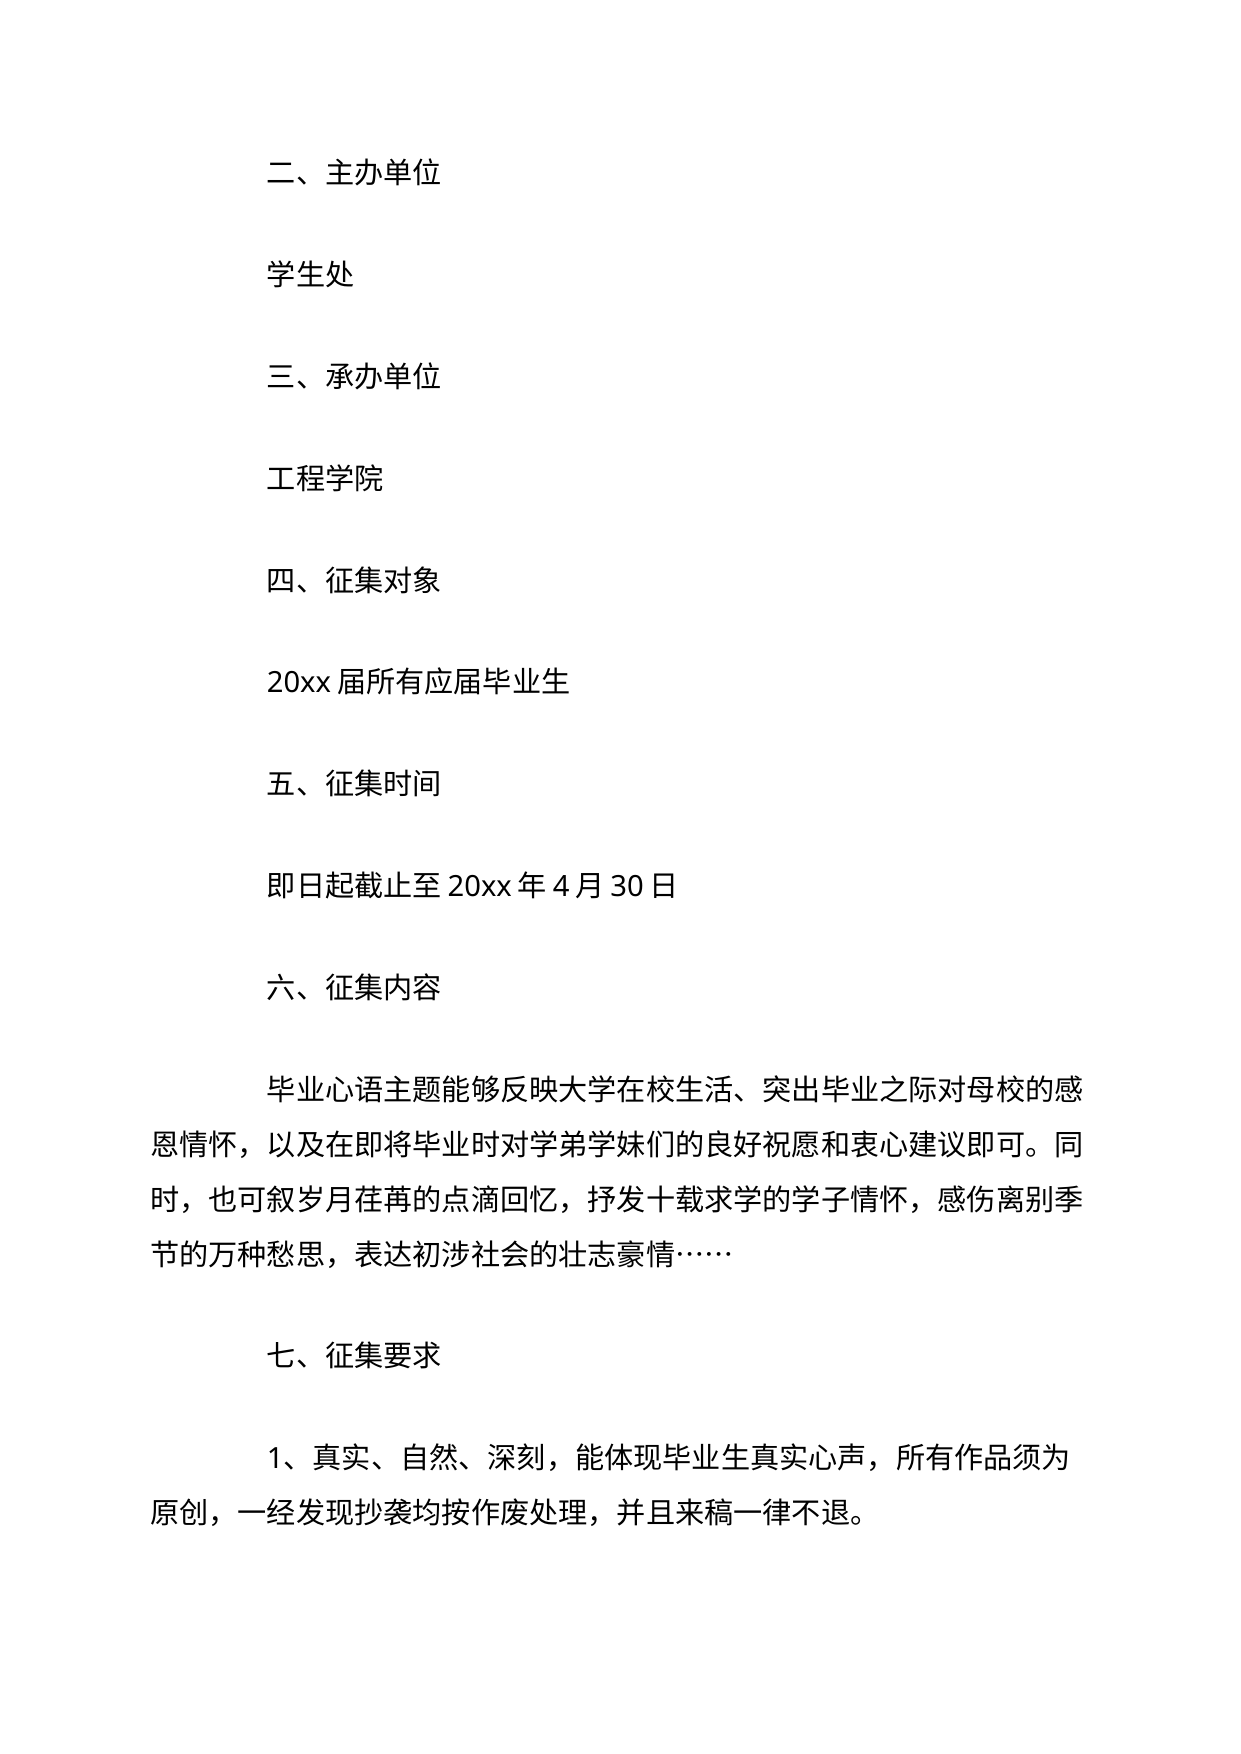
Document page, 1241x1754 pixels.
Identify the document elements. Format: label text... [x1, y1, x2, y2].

text 三、承办单位 [150, 353, 1090, 396]
text 学生处 [150, 252, 1090, 294]
text 四、征集对象 [150, 557, 1090, 599]
text 即日起截止至20xx年4月30日 [150, 863, 1090, 905]
text 1、真实、自然、深刻，能体现毕业生真实心声，所有作品须为原创，一经发现抄袭均按作废处理，并且来稿一律不退。 [150, 1434, 1090, 1532]
text 工程学院 [150, 455, 1090, 498]
text 六、征集内容 [150, 964, 1090, 1007]
text 20xx届所有应届毕业生 [150, 659, 1090, 701]
text 二、主办单位 [150, 150, 1090, 192]
text 五、征集时间 [150, 761, 1090, 803]
text 七、征集要求 [150, 1333, 1090, 1375]
text 毕业心语主题能够反映大学在校生活、突出毕业之际对母校的感恩情怀，以及在即将毕业时对学弟学妹们的良好祝愿和衷心建议即可。同时，也可叙岁月荏苒的点滴回忆，抒发十载求学的学子情怀，感伤离别季节的万种愁思，表达初涉社会的壮志豪情…… [150, 1066, 1090, 1273]
